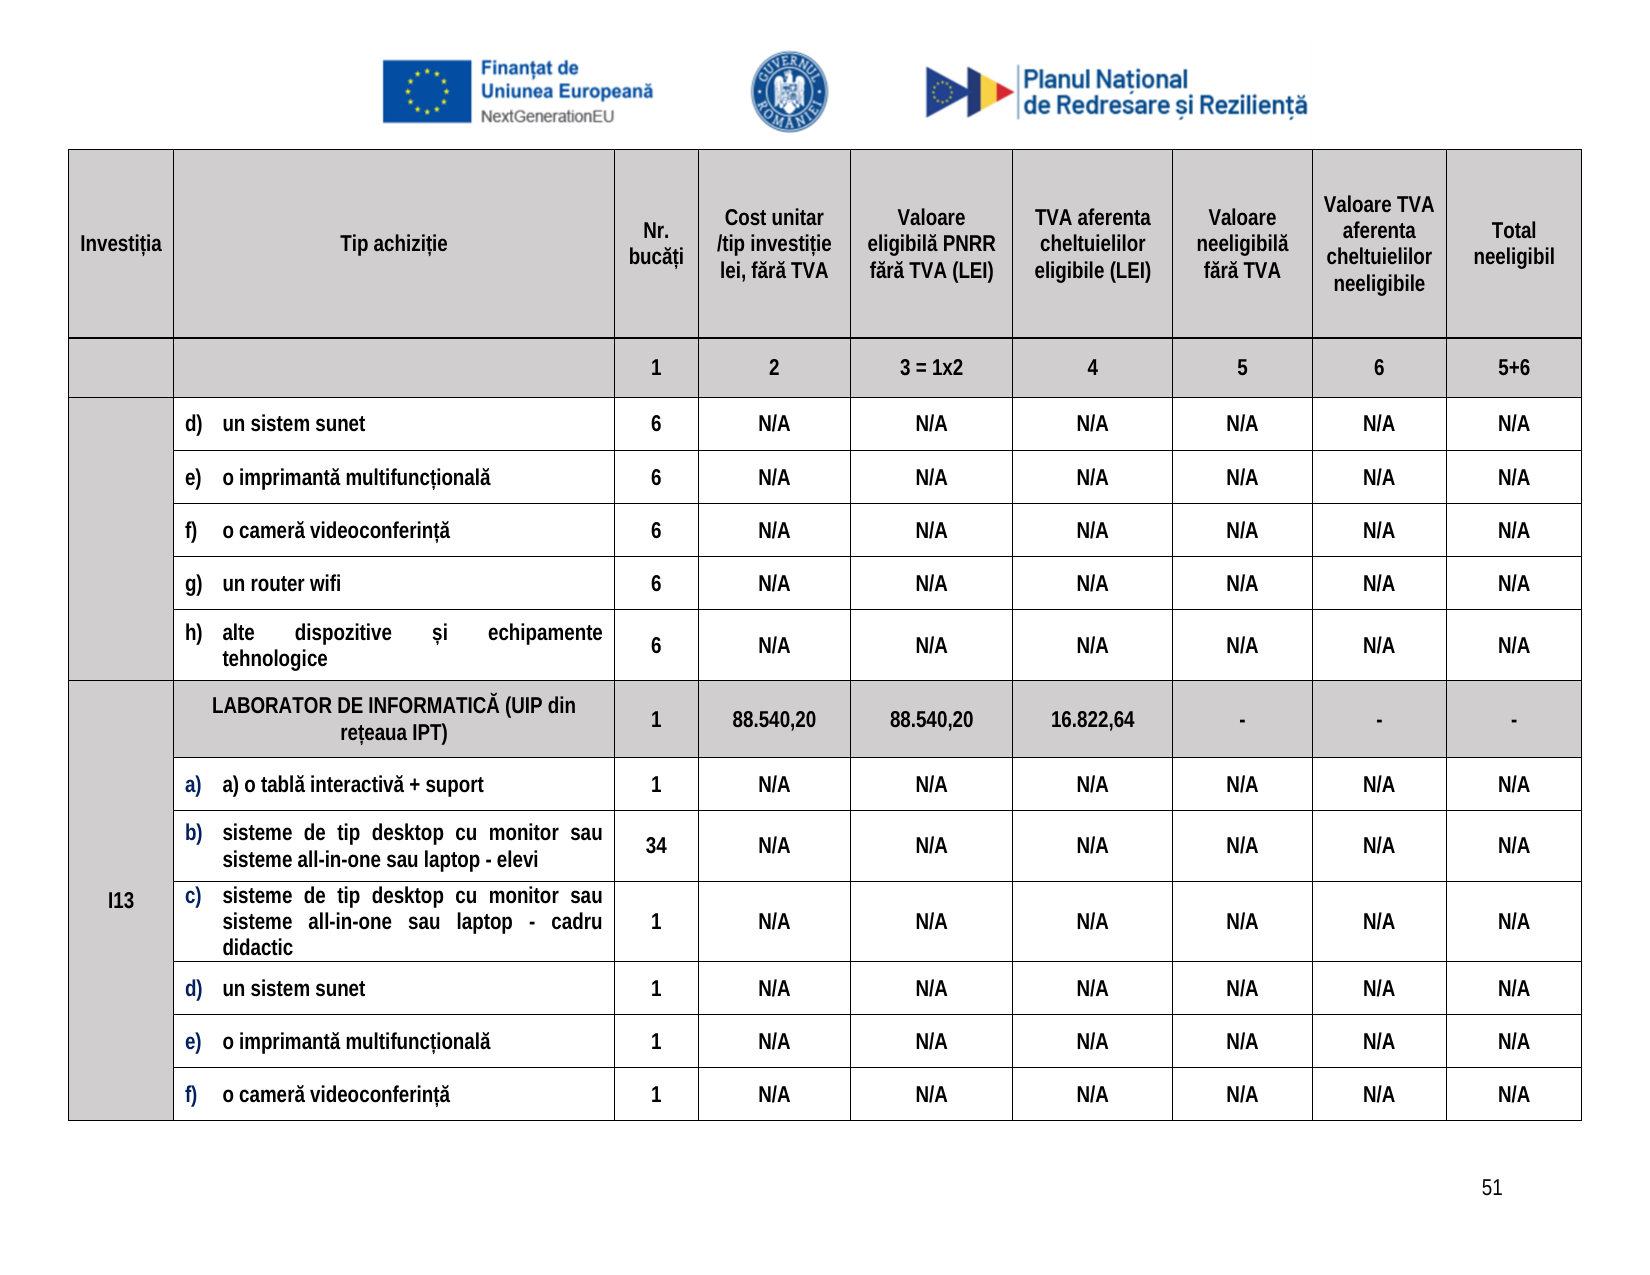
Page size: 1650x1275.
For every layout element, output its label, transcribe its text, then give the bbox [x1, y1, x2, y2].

table_cell N/A [699, 504, 850, 556]
table_cell 2 [699, 339, 850, 397]
table_cell N/A [1447, 610, 1581, 680]
table_cell un sistem sunet [174, 398, 614, 450]
table_cell N/A [1173, 610, 1312, 680]
table_cell N/A [1313, 758, 1446, 810]
table_cell N/A [1013, 504, 1172, 556]
table_cell 88.540,20 [851, 681, 1012, 757]
table_cell [69, 339, 173, 397]
table_cell N/A [699, 758, 850, 810]
table_cell 34 [615, 811, 698, 881]
table_header [69, 150, 173, 337]
table_cell N/A [699, 398, 850, 450]
table_cell o cameră videoconferință [174, 504, 614, 556]
table_cell N/A [851, 451, 1012, 503]
table_cell N/A [1013, 398, 1172, 450]
table_cell N/A [1173, 811, 1312, 881]
table_header Valoare TVA aferenta cheltuielilor neeligibile [1313, 150, 1446, 337]
table_cell 6 [1313, 339, 1446, 397]
table_cell N/A [699, 451, 850, 503]
picture [336, 33, 1312, 149]
table_cell o cameră videoconferință [174, 1068, 614, 1120]
table_cell 6 [615, 451, 698, 503]
table_cell N/A [1313, 1068, 1446, 1120]
table_cell N/A [1173, 398, 1312, 450]
table_cell N/A [1173, 962, 1312, 1014]
table_cell N/A [1013, 557, 1172, 609]
table_cell 1 [615, 339, 698, 397]
table_cell un sistem sunet [174, 962, 614, 1014]
table_header Valoare neeligibilă fără TVA [1173, 150, 1312, 337]
table_cell N/A [1313, 811, 1446, 881]
table_cell N/A [699, 962, 850, 1014]
table_cell 5 [1173, 339, 1312, 397]
table_cell N/A [851, 610, 1012, 680]
table_cell N/A [1313, 962, 1446, 1014]
table_cell N/A [1447, 1068, 1581, 1120]
table_cell 6 [615, 504, 698, 556]
table_cell N/A [851, 398, 1012, 450]
table_header Nr. bucăți [615, 150, 698, 337]
table_cell N/A [1173, 504, 1312, 556]
table_cell N/A [1173, 557, 1312, 609]
table_cell N/A [1447, 451, 1581, 503]
table_cell o imprimantă multifuncțională [174, 1015, 614, 1067]
table_cell N/A [1447, 882, 1581, 961]
table_cell N/A [1447, 811, 1581, 881]
table_cell N/A [1313, 1015, 1446, 1067]
table_cell N/A [851, 962, 1012, 1014]
table_cell N/A [1013, 882, 1172, 961]
table_cell un router wifi [174, 557, 614, 609]
table_cell - [1173, 681, 1312, 757]
table_cell N/A [1173, 451, 1312, 503]
table_cell 6 [615, 557, 698, 609]
table_cell N/A [1013, 811, 1172, 881]
table_cell 5+6 [1447, 339, 1581, 397]
table_cell N/A [1447, 962, 1581, 1014]
table_cell N/A [1447, 504, 1581, 556]
table_cell 3 = 1x2 [851, 339, 1012, 397]
table_cell N/A [1013, 1015, 1172, 1067]
table_cell N/A [699, 1068, 850, 1120]
table_cell N/A [699, 610, 850, 680]
table_cell N/A [1013, 1068, 1172, 1120]
table_cell 16.822,64 [1013, 681, 1172, 757]
table_cell - [1313, 681, 1446, 757]
table_cell N/A [851, 557, 1012, 609]
table_cell o imprimantă multifuncțională [174, 451, 614, 503]
table_header Valoare eligibilă PNRR fără TVA (LEI) [851, 150, 1012, 337]
table_cell LABORATOR DE INFORMATICĂ (UIP din rețeaua IPT) [174, 681, 614, 757]
table_cell sisteme de tip desktop cu monitor sau sisteme all-in-one sau laptop - elevi [174, 811, 614, 881]
table_cell N/A [1313, 398, 1446, 450]
table_cell - [1447, 681, 1581, 757]
table_cell N/A [1447, 398, 1581, 450]
table_cell N/A [1313, 504, 1446, 556]
table_cell N/A [1447, 557, 1581, 609]
table_cell N/A [699, 557, 850, 609]
table_cell N/A [851, 1068, 1012, 1120]
table_cell N/A [1013, 610, 1172, 680]
table_cell N/A [851, 882, 1012, 961]
table_cell N/A [1313, 610, 1446, 680]
table_cell 1 [615, 681, 698, 757]
table_cell N/A [1313, 451, 1446, 503]
table_cell sisteme de tip desktop cu monitor sau sisteme all-in-one sau laptop - cadru didactic [174, 882, 614, 961]
table_cell N/A [699, 1015, 850, 1067]
table_cell N/A [1173, 882, 1312, 961]
table_cell 6 [615, 398, 698, 450]
table_cell N/A [1447, 1015, 1581, 1067]
table_cell N/A [851, 758, 1012, 810]
table_cell N/A [1447, 758, 1581, 810]
table_cell 4 [1013, 339, 1172, 397]
table_cell N/A [851, 1015, 1012, 1067]
table_cell 1 [615, 758, 698, 810]
table_header TVA aferenta cheltuielilor eligibile (LEI) [1013, 150, 1172, 337]
table_cell I13 [69, 681, 173, 1120]
table_cell N/A [851, 811, 1012, 881]
table_header lei, fără TVA [699, 150, 850, 337]
table_cell N/A [1173, 758, 1312, 810]
table_cell 88.540,20 [699, 681, 850, 757]
table_cell N/A [1173, 1015, 1312, 1067]
table_cell 1 [615, 882, 698, 961]
table_cell 1 [615, 962, 698, 1014]
table_cell 1 [615, 1015, 698, 1067]
table_cell N/A [1313, 557, 1446, 609]
table_cell N/A [699, 811, 850, 881]
table_cell 6 [615, 610, 698, 680]
table_header Total neeligibil [1447, 150, 1581, 337]
table_cell a) o tablă interactivă + suport [174, 758, 614, 810]
table_cell N/A [1313, 882, 1446, 961]
table_cell N/A [1013, 758, 1172, 810]
table_cell N/A [851, 504, 1012, 556]
table_cell N/A [1173, 1068, 1312, 1120]
table_cell N/A [1013, 962, 1172, 1014]
table_cell N/A [1013, 451, 1172, 503]
table_cell N/A [699, 882, 850, 961]
table_cell [174, 339, 614, 397]
table_cell 1 [615, 1068, 698, 1120]
table_cell alte dispozitive și echipamente tehnologice [174, 610, 614, 680]
table_header [174, 150, 614, 337]
